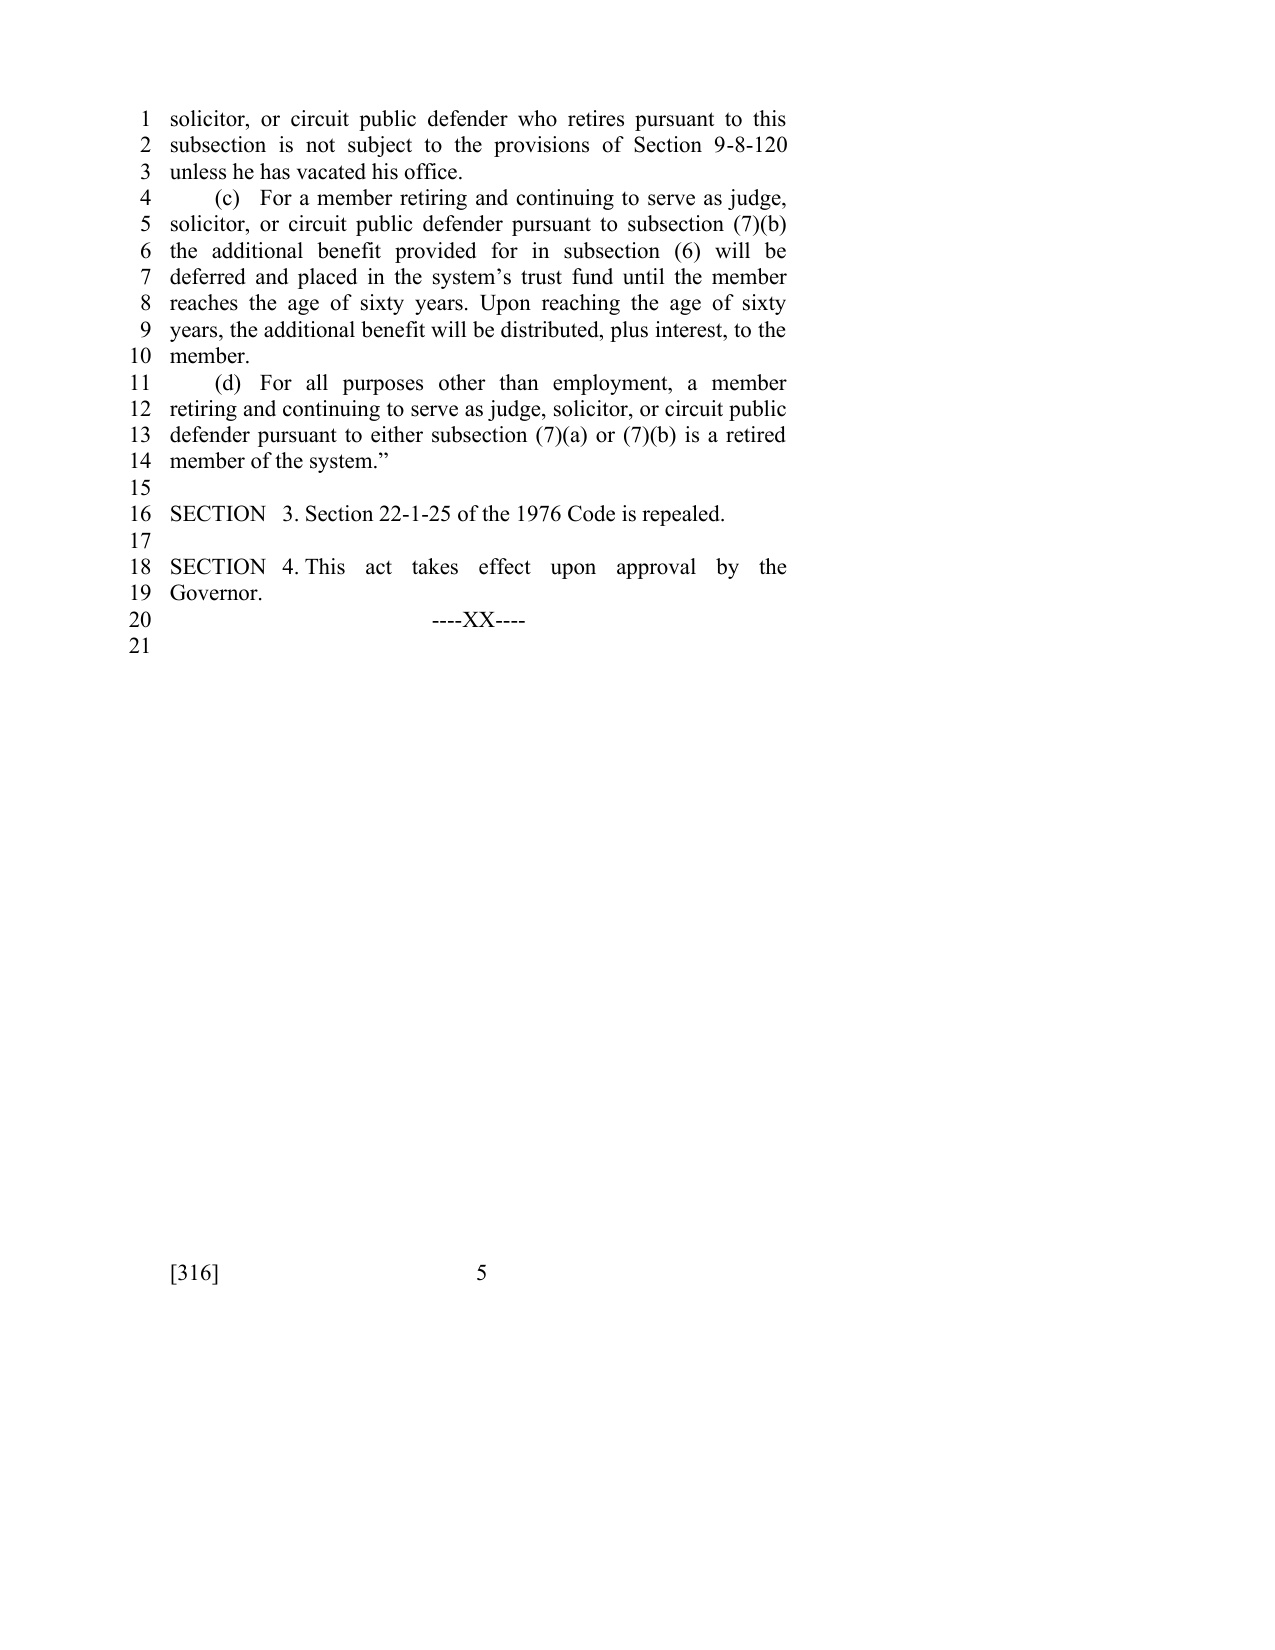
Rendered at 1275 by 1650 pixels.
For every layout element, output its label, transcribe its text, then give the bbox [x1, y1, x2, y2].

text ----XX---- [169, 606, 787, 632]
text (c) For a member retiring and continuing to serve as judge, solicitor, or circuit public defender pursuant to subsection (7)(b) the additional benefit provided for in subsection (6) will be deferred and placed in the system’s trust fund until the member reaches the age of sixty years. Upon reaching the age of sixty years, the additional benefit will be distributed, plus interest, to the member. [169, 184, 787, 368]
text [169, 105, 787, 184]
text (d) For all purposes other than employment, a member retiring and continuing to serve as judge, solicitor, or circuit public defender pursuant to either subsection (7)(a) or (7)(b) is a retired member of the system.” [169, 368, 787, 474]
text SECTION 4. This act takes effect upon approval by the Governor. [169, 553, 787, 606]
text SECTION 3. Section 22-1-25 of the 1976 Code is repealed. [169, 500, 787, 527]
